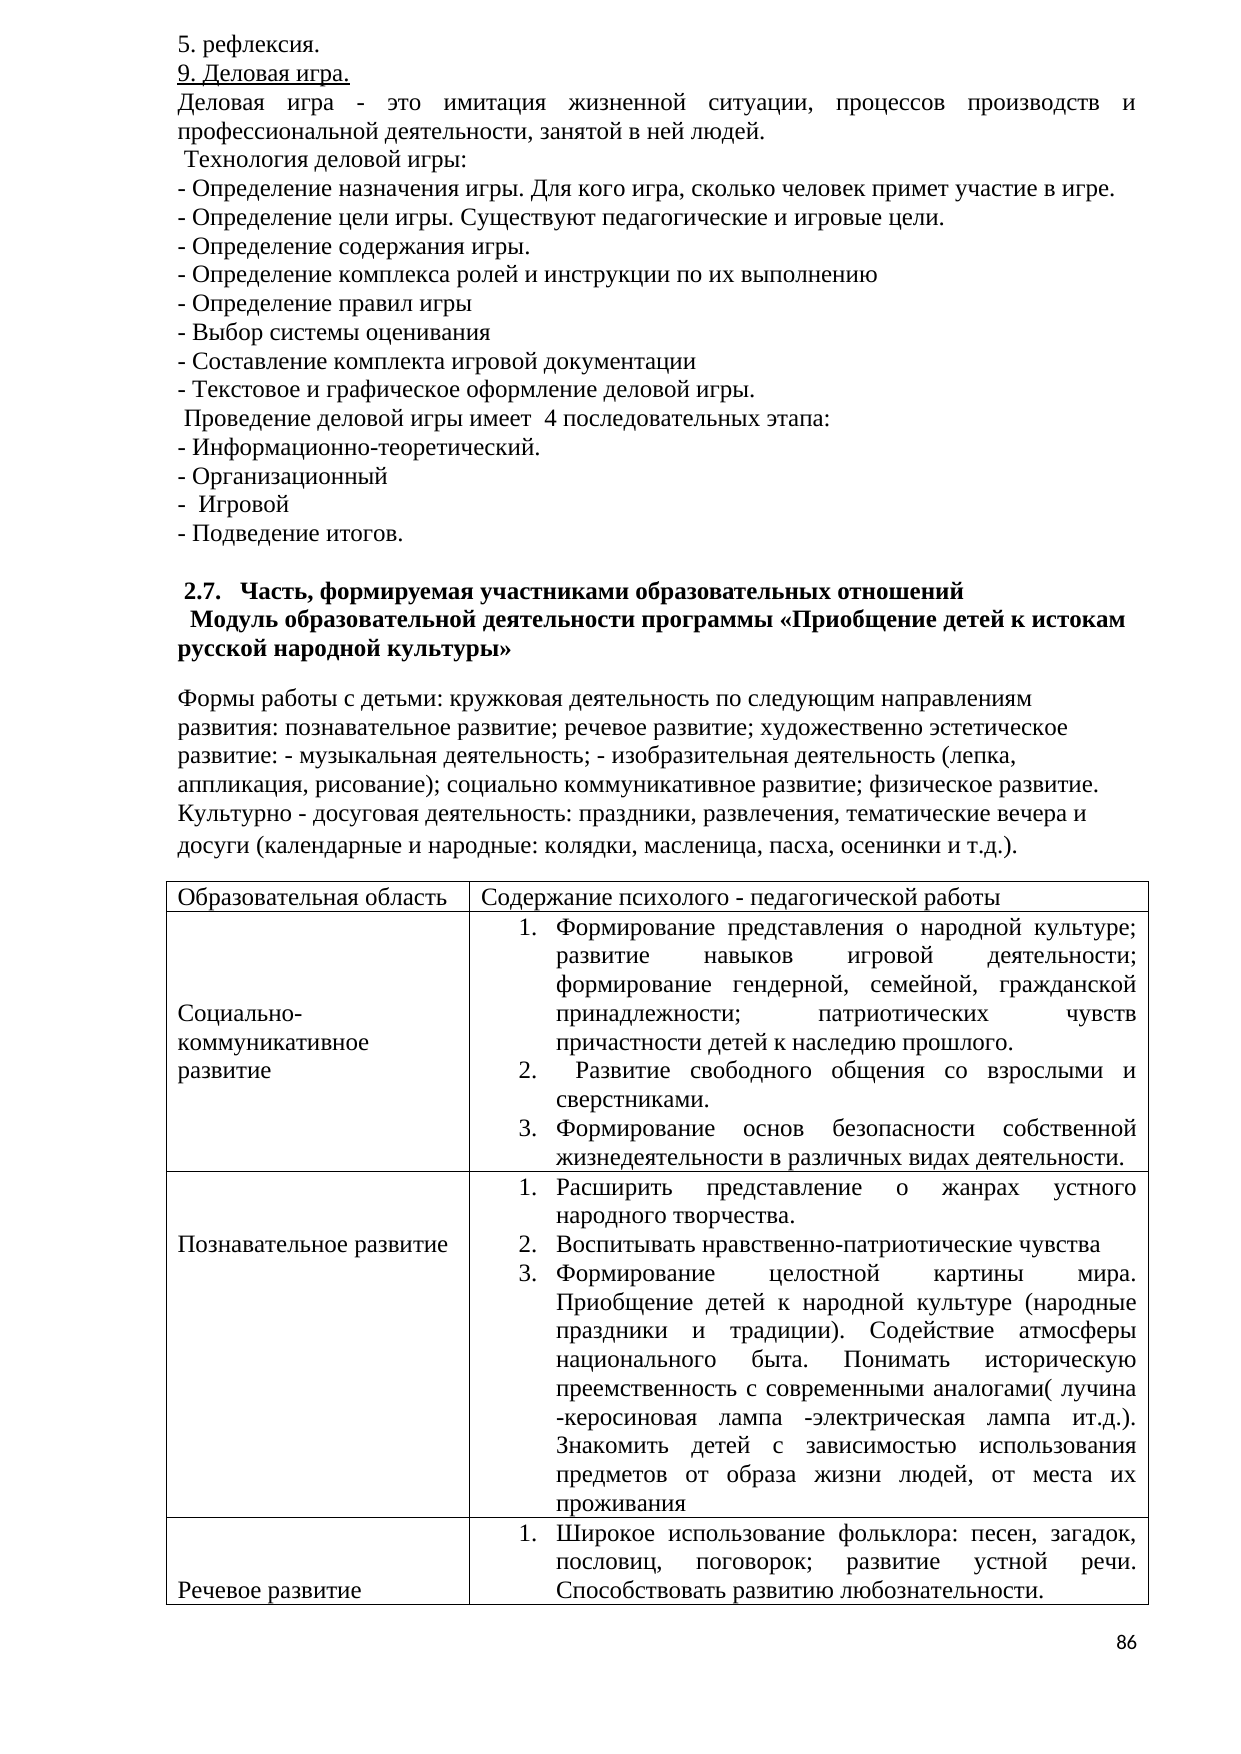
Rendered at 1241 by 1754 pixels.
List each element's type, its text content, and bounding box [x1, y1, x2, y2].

table_cell Познавательное развитие [167, 1172, 469, 1517]
text - Организационный [177, 461, 1137, 489]
text Формы работы с детьми: кружковая деятельность по следующим направлениям развития: познавательное развитие; речевое развитие; художественно эстетическое развитие: - музыкальная деятельность; - изобразительная деятельность (лепка, аппликация, рисование); социально коммуникативное развитие; физическое развитие. Культурно - досуговая деятельность: праздники, развлечения, тематические вечера и досуги (календарные и народные: колядки, масленица, пасха, осенинки и т.д.). [177, 683, 1137, 860]
text Деловая игра - это имитация жизненной ситуации, процессов производств и профессиональной деятельности, занятой в ней людей. [177, 87, 1137, 144]
table_cell Расширить представление о жанрах устного народного творчества. Воспитывать нравственно-патриотические чувства Формирование целостной картины мира. Приобщение детей к народной культуре (народные праздники и традиции). Содействие атмосферы национального быта. Понимать историческую преемственность с современными аналогами( лучина -керосиновая лампа -электрическая лампа ит.д.). Знакомить детей с зависимостью использования предметов от образа жизни людей, от места их проживания [470, 1172, 1148, 1517]
text - Определение комплекса ролей и инструкции по их выполнению [177, 259, 1137, 288]
text 5. рефлексия. [177, 29, 1137, 58]
table_header Содержание психолого - педагогической работы [470, 882, 1148, 911]
text - Подведение итогов. [177, 518, 1137, 547]
text - Определение цели игры. Существуют педагогические и игровые цели. [177, 202, 1137, 231]
text - Информационно-теоретический. [177, 432, 1137, 461]
table_cell Формирование представления о народной культуре; развитие навыков игровой деятельности; формирование гендерной, семейной, гражданской принадлежности; патриотических чувств причастности детей к наследию прошлого. Развитие свободного общения со взрослыми и сверстниками. Формирование основ безопасности собственной жизнедеятельности в различных видах деятельности. [470, 912, 1148, 1171]
text Проведение деловой игры имеет 4 последовательных этапа: [177, 403, 1137, 432]
table_header Образовательная область [167, 882, 469, 911]
text - Определение содержания игры. [177, 231, 1137, 259]
text Технология деловой игры: [177, 144, 1137, 173]
text - Игровой [177, 489, 1137, 518]
text - Выбор системы оценивания [177, 317, 1137, 346]
text - Составление комплекта игровой документации [177, 346, 1137, 374]
table_cell Речевое развитие [167, 1518, 469, 1604]
text Модуль образовательной деятельности программы «Приобщение детей к истокам русской народной культуры» [177, 604, 1137, 662]
text - Текстовое и графическое оформление деловой игры. [177, 374, 1137, 403]
table_cell Социально-коммуникативное развитие [167, 912, 469, 1171]
text - Определение назначения игры. Для кого игра, сколько человек примет участие в игре. [177, 173, 1137, 202]
text 2.7. Часть, формируемая участниками образовательных отношений [177, 576, 1137, 604]
text - Определение правил игры [177, 288, 1137, 317]
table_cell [470, 1518, 1148, 1604]
text 9. Деловая игра. [177, 58, 1137, 87]
